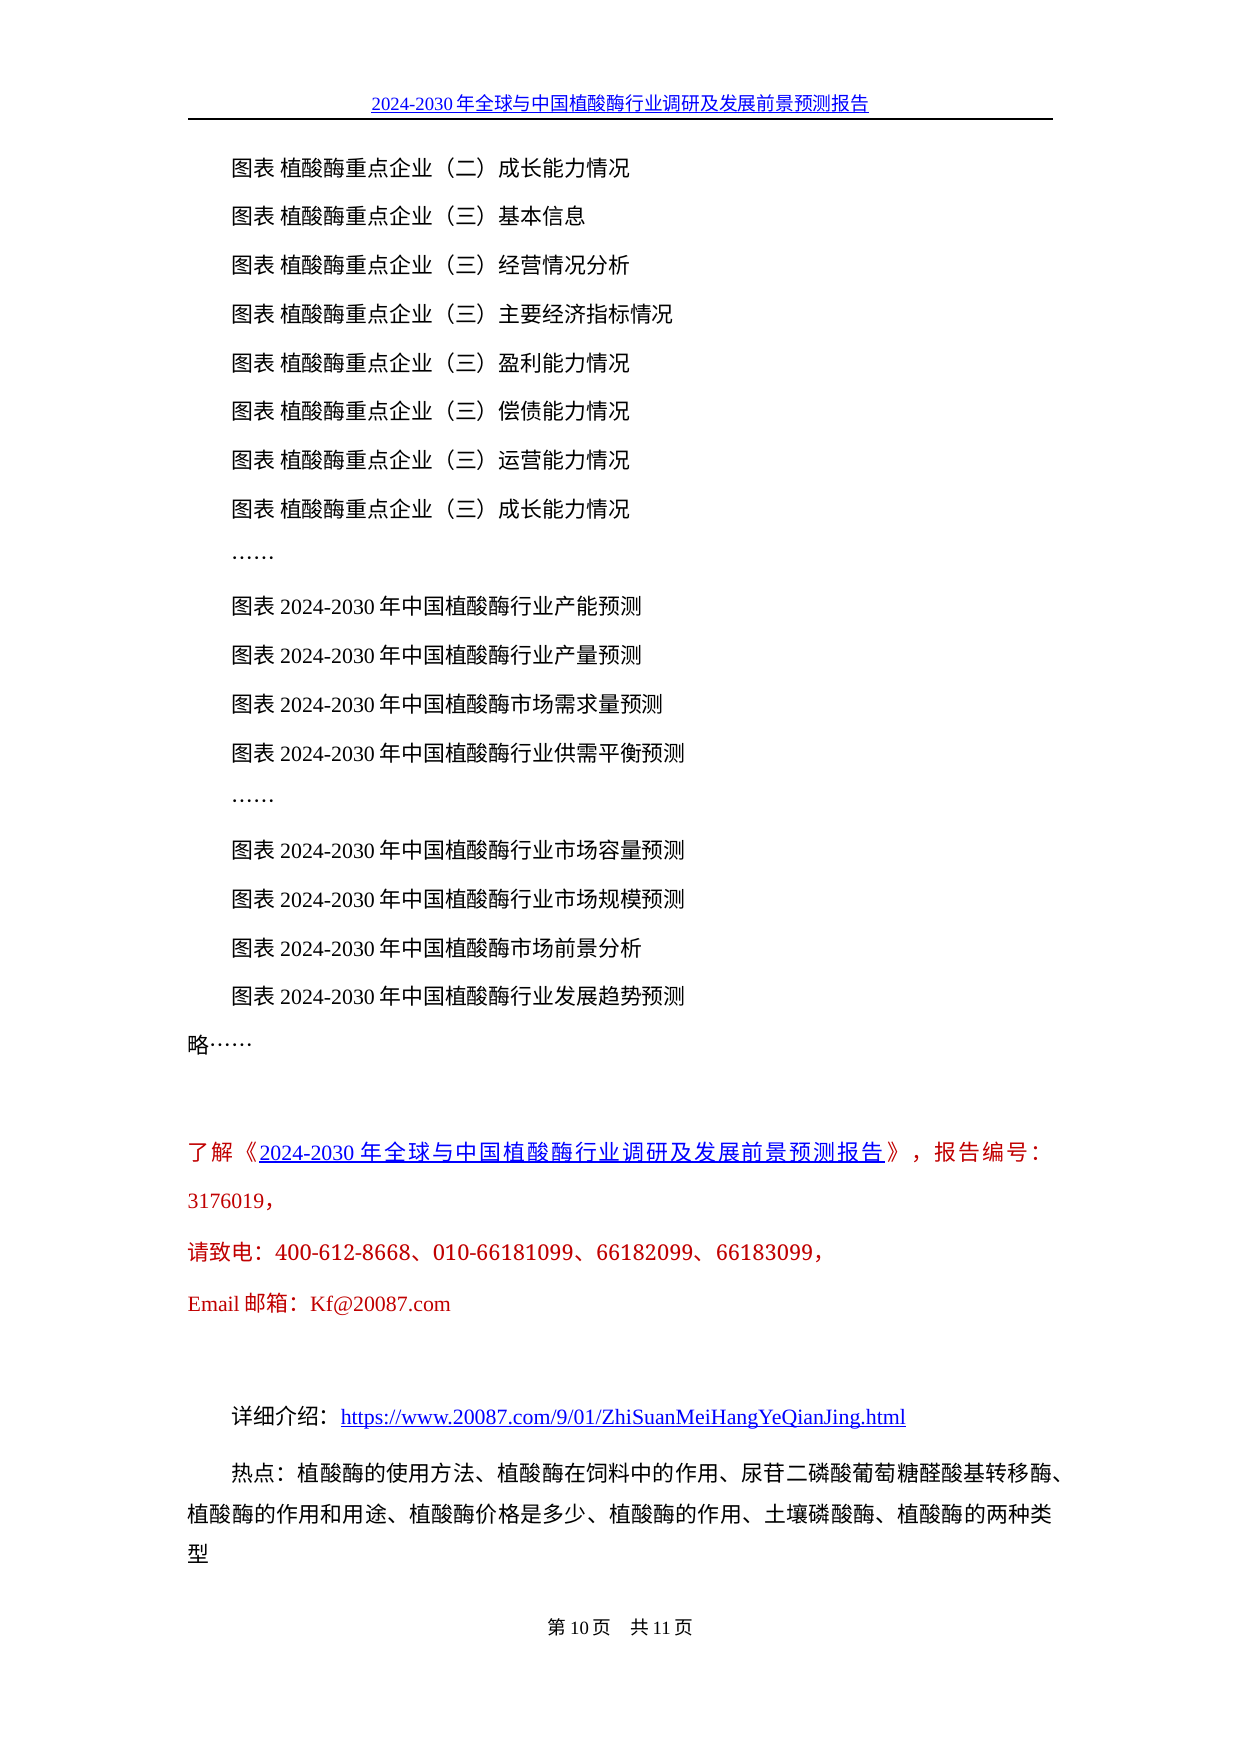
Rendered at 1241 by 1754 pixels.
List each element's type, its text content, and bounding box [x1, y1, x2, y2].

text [187, 150, 1053, 1060]
text 热点：植酸酶的使用方法、植酸酶在饲料中的作用、尿苷二磷酸葡萄糖醛酸基转移酶、植酸酶的作用和用途、植酸酶价格是多少、植酸酶的作用、土壤磷酸酶、植酸酶的两种类型 [187, 1456, 1053, 1569]
text 详细介绍：https://www.20087.com/9/01/ZhiSuanMeiHangYeQianJing.html [187, 1399, 1053, 1431]
text 了解《2024-2030年全球与中国植酸酶行业调研及发展前景预测报告》，报告编号：3176019， [187, 1134, 1053, 1215]
text 请致电：400-612-8668、010-66181099、66182099、66183099， [187, 1234, 1053, 1267]
text Email邮箱：Kf@20087.com [187, 1286, 1053, 1318]
